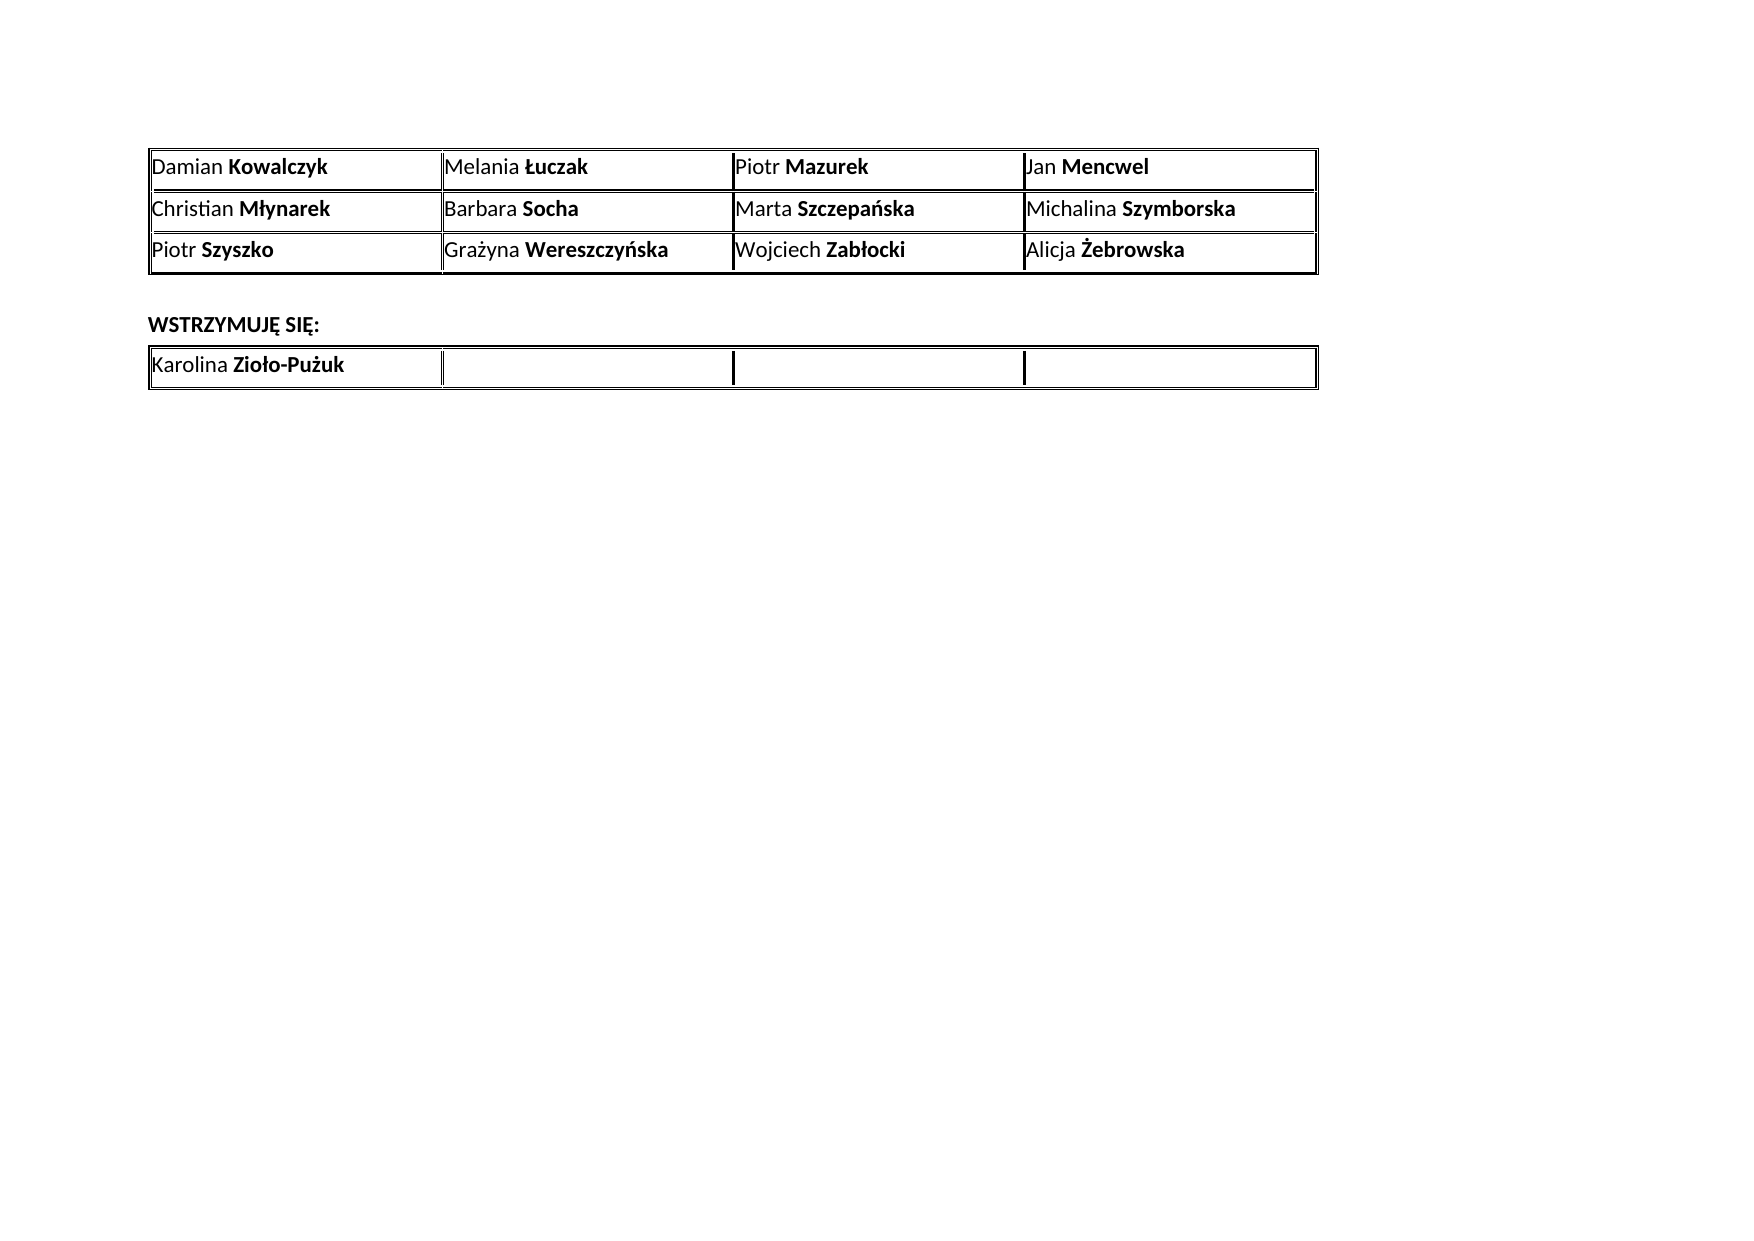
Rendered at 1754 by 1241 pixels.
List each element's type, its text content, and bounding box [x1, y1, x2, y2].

table_cell Jan Mencwel [1024, 151, 1315, 189]
text WSTRZYMUJĘ SIĘ: [148, 275, 1606, 338]
table_header [733, 349, 1024, 387]
table_cell Grażyna Wereszczyńska [443, 234, 733, 272]
table_header Karolina Zioło-Pużuk [152, 349, 442, 387]
table_cell Piotr Szyszko [150, 231, 442, 272]
table_header [1024, 349, 1315, 387]
table_cell Wojciech Zabłocki [733, 234, 1024, 272]
table_header [443, 349, 733, 387]
table_cell Barbara Socha [444, 193, 732, 231]
table_cell Michalina Szymborska [1026, 189, 1316, 231]
table_cell Melania Łuczak [443, 151, 733, 189]
table_cell Damian Kowalczyk [152, 151, 442, 189]
table_cell Marta Szczepańska [735, 193, 1023, 231]
table_cell Christian Młynarek [152, 189, 441, 231]
table_cell Piotr Mazurek [733, 151, 1024, 189]
table_cell Alicja Żebrowska [1024, 231, 1317, 272]
